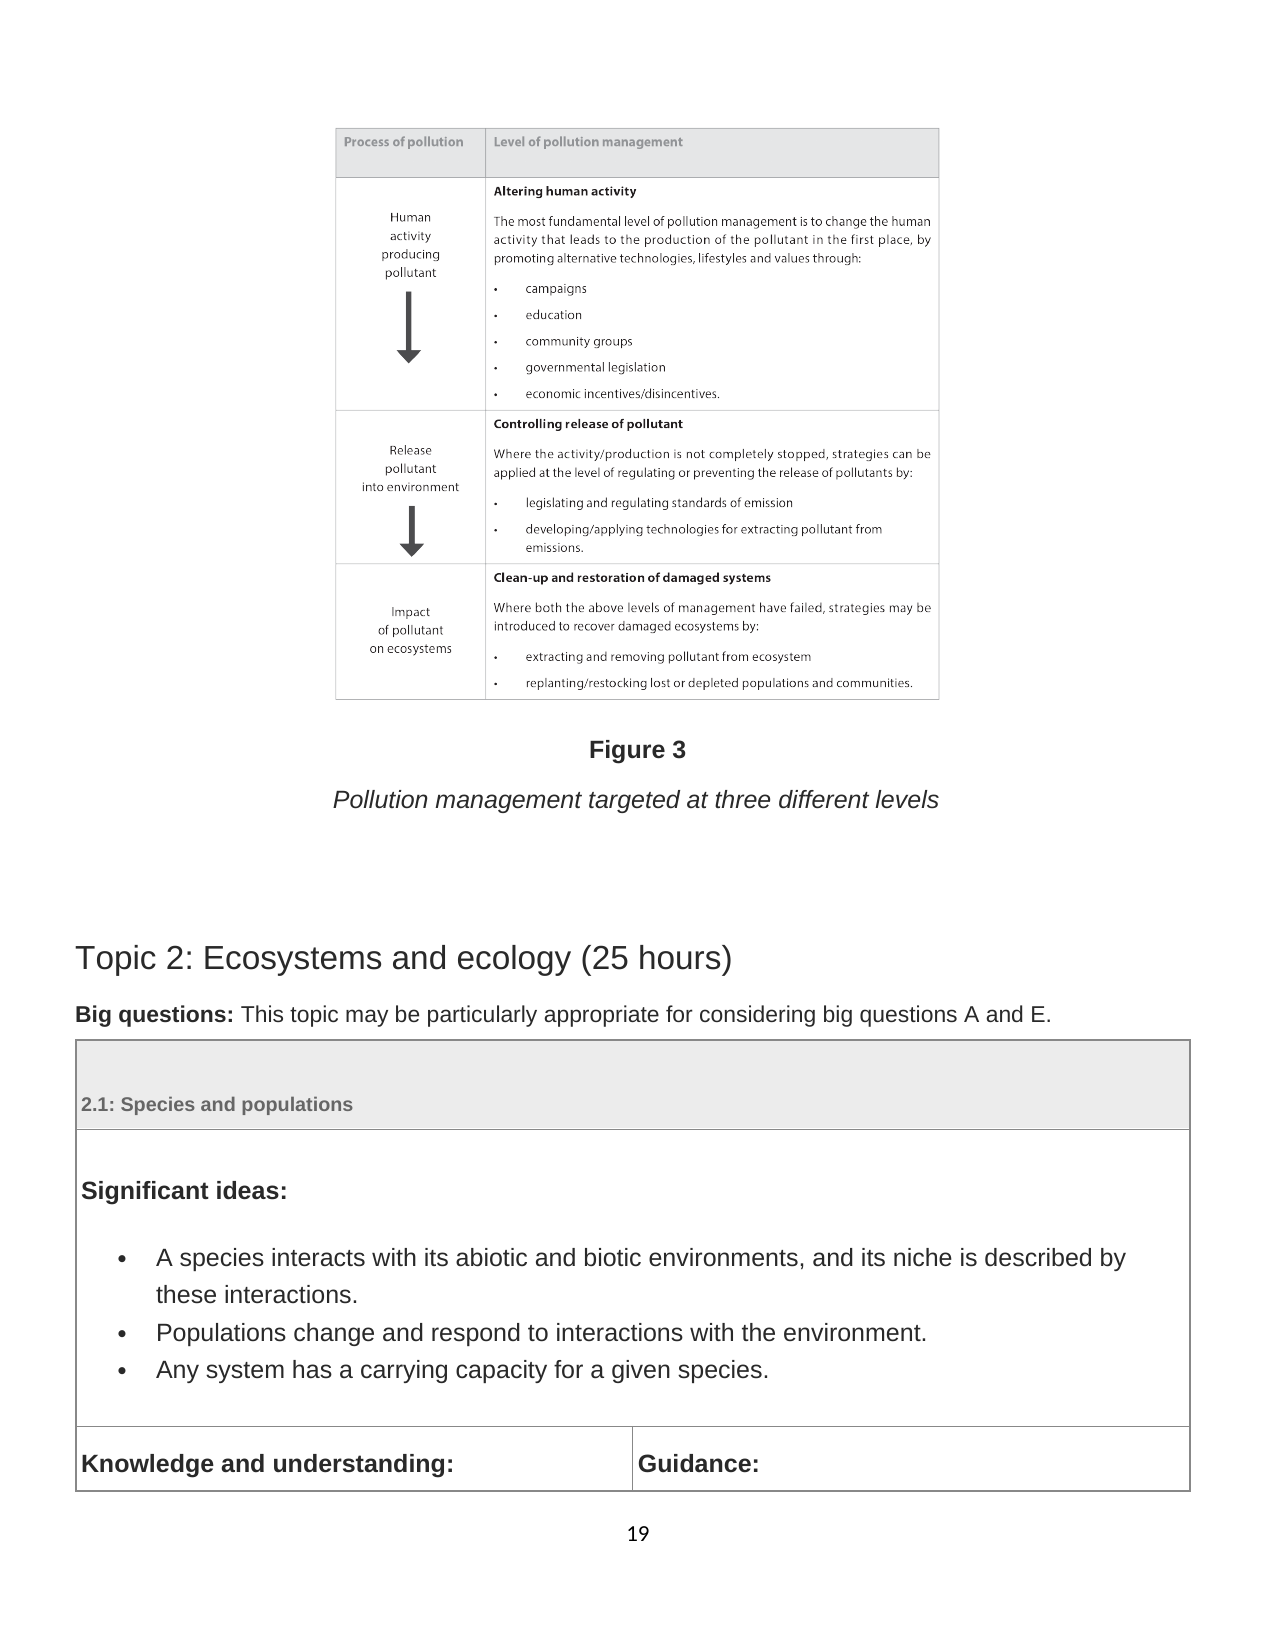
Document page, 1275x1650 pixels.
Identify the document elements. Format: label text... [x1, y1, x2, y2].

text Topic 2: Ecosystems and ecology (25 hours) [75, 938, 1200, 977]
table_header 2.1: Species and populations [77, 1041, 1189, 1128]
text Big questions: This topic may be particularly appropriate for considering big questions A and E. [75, 989, 1200, 1027]
text Figure 3 [75, 726, 1200, 763]
table_cell Significant ideas: A species interacts with its abiotic and biotic environments, and its niche is described by these interactions. Populations change and respond to interactions with the environment. Any system has a carrying capacity for a given species. [77, 1130, 1189, 1426]
picture [324, 120, 951, 714]
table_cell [77, 1427, 632, 1490]
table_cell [633, 1427, 1189, 1490]
text Pollution management targeted at three different levels [75, 776, 1200, 813]
